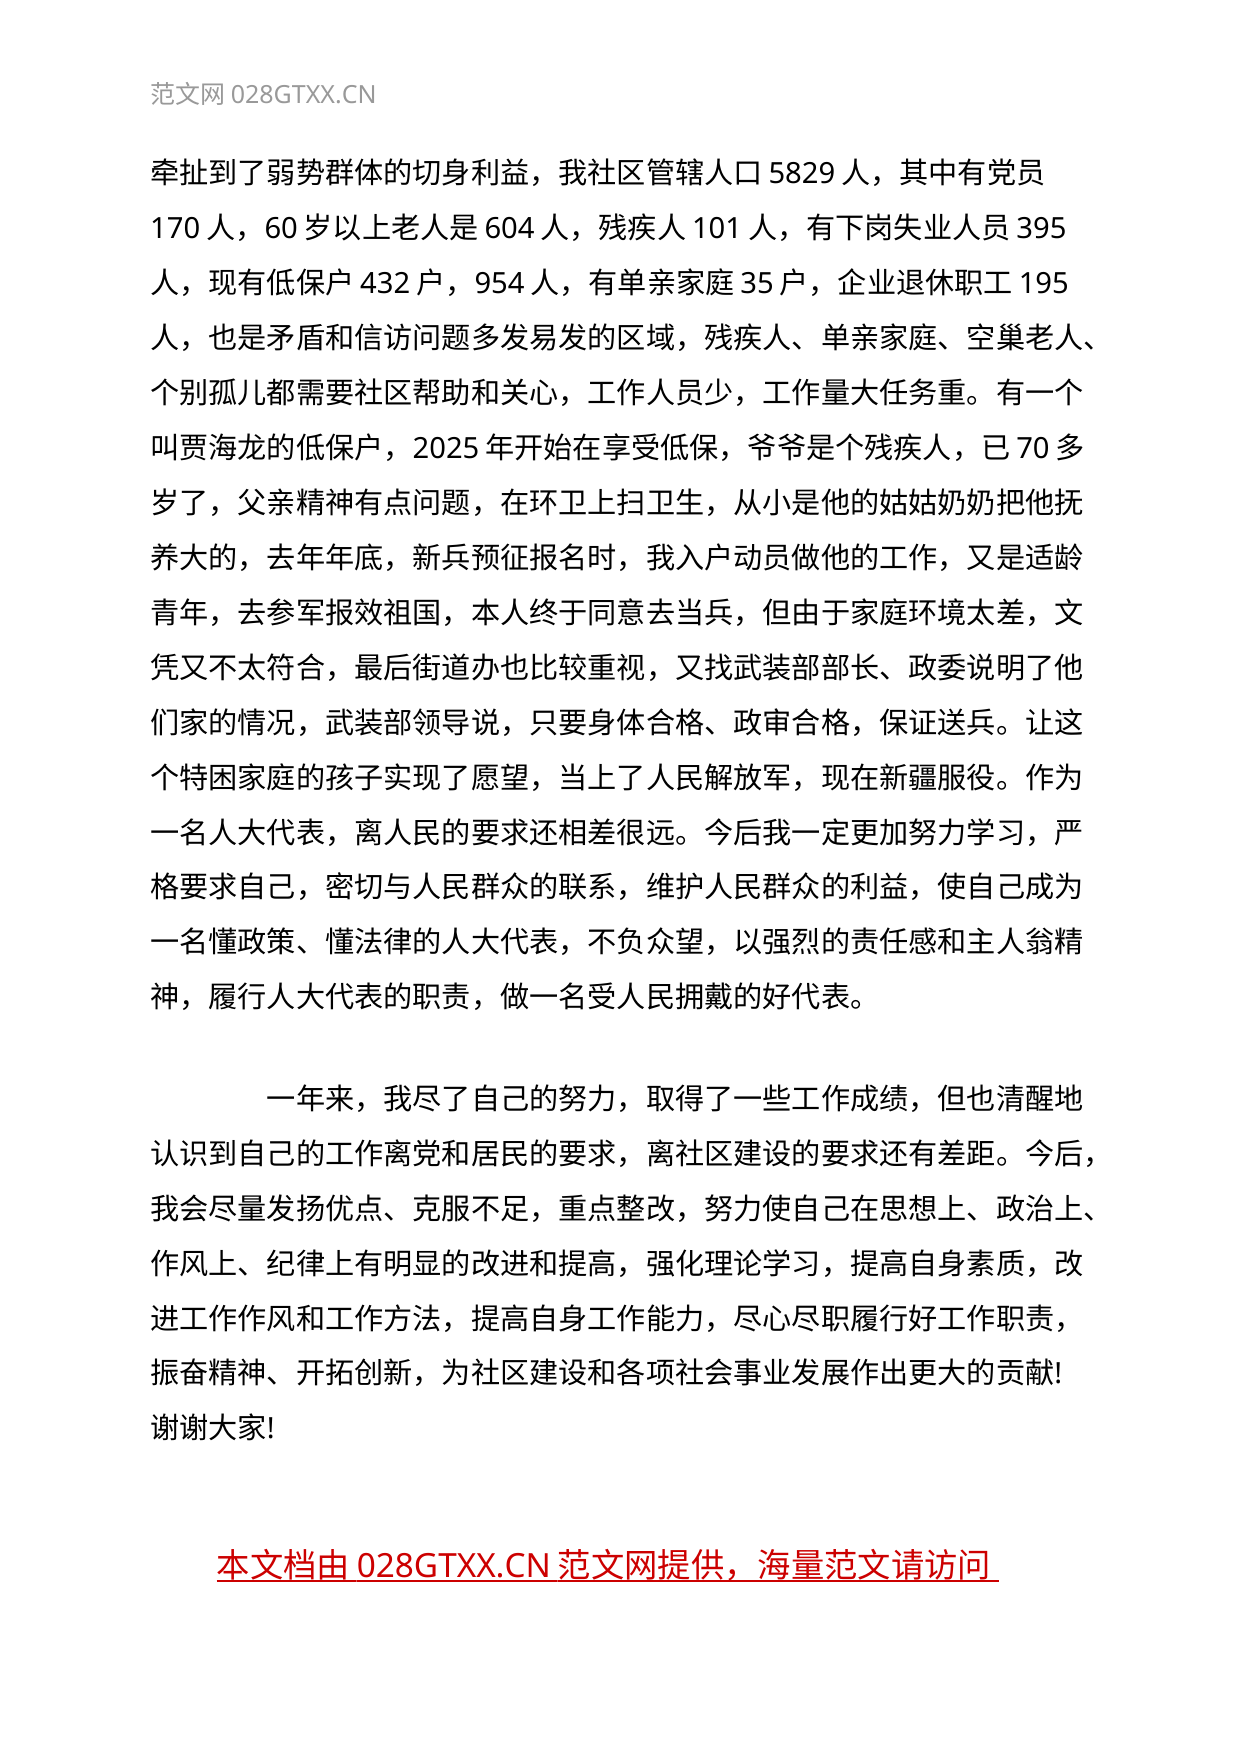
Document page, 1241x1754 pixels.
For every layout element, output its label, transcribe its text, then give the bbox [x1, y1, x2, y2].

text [150, 1538, 1090, 1587]
text 一年来，我尽了自己的努力，取得了一些工作成绩，但也清醒地认识到自己的工作离党和居民的要求，离社区建设的要求还有差距。今后，我会尽量发扬优点、克服不足，重点整改，努力使自己在思想上、政治上、作风上、纪律上有明显的改进和提高，强化理论学习，提高自身素质，改进工作作风和工作方法，提高自身工作能力，尽心尽职履行好工作职责，振奋精神、开拓创新，为社区建设和各项社会事业发展作出更大的贡献!谢谢大家! [150, 1076, 1090, 1447]
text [150, 150, 1090, 1016]
